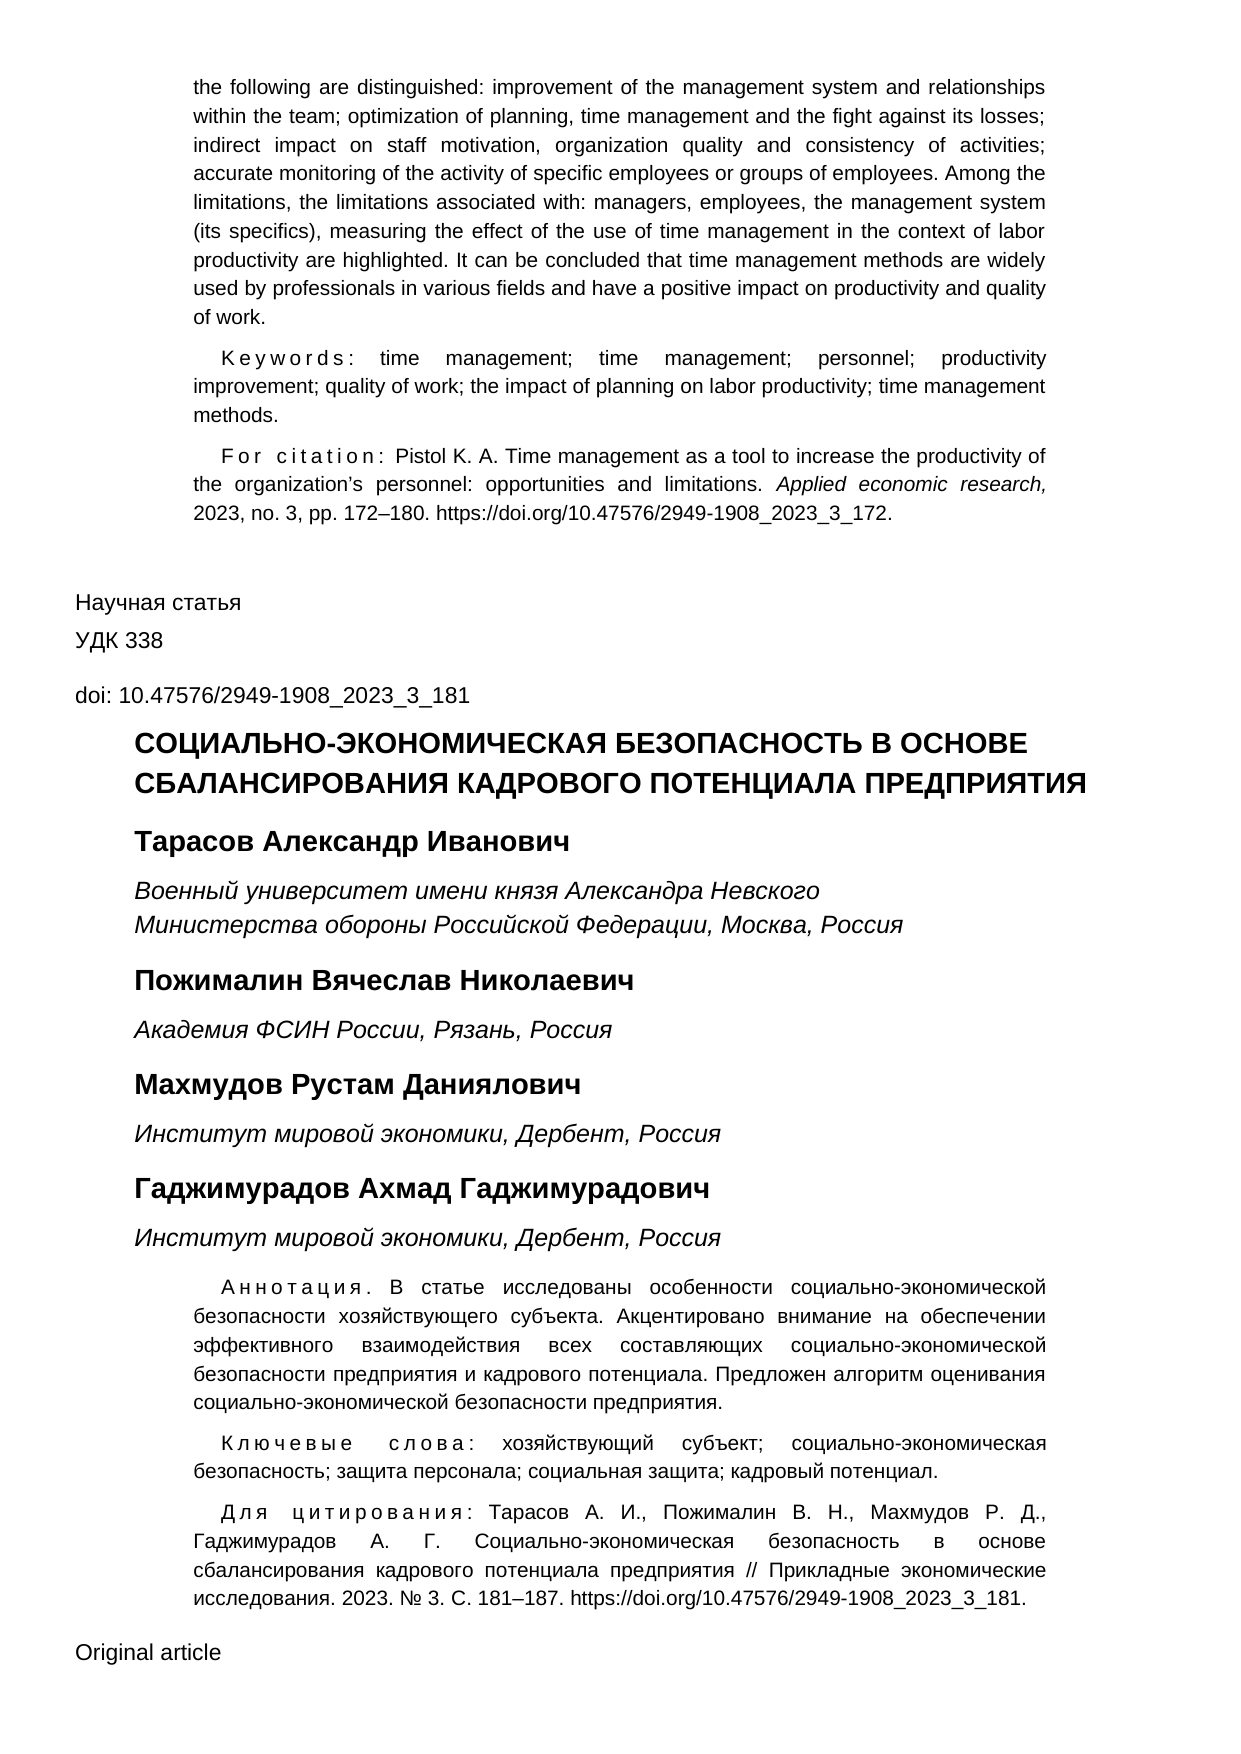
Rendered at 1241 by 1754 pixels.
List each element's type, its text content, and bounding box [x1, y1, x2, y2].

text Махмудов Рустам Даниялович [134, 1067, 1106, 1100]
text Аннотация. В статье исследованы особенности социально-экономической безопасности хозяйствующего субъекта. Акцентировано внимание на обеспечении эффективного взаимодействия всех составляющих социально-экономической безопасности предприятия и кадрового потенциала. Предложен алгоритм оценивания социально-экономической безопасности предприятия. [193, 1275, 1047, 1414]
text Пожималин Вячеслав Николаевич [134, 963, 1106, 996]
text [193, 75, 1047, 329]
text Тарасов Александр Иванович [134, 824, 1106, 857]
text Ключевые слова: хозяйствующий субъект; социально-экономическая безопасность; защита персонала; социальная защита; кадровый потенциал. [193, 1431, 1047, 1483]
text Военный университет имени князя Александра Невского Министерства обороны Российской Федерации, Москва, Россия [134, 876, 1106, 939]
text УДК 338 [75, 627, 1165, 653]
text Институт мировой экономики, Дербент, Россия [134, 1119, 1106, 1147]
text For citation: Pistol K. A. Time management as a tool to increase the productivity of the organization’s personnel: opportunities and limitations. Applied economic research, 2023, no. 3, pp. 172–180. https://doi.org/10.47576/2949-1908_2023_3_172. [193, 443, 1047, 525]
text Original article [75, 1638, 1165, 1665]
text Институт мировой экономики, Дербент, Россия [134, 1223, 1106, 1252]
text Keywords: time management; time management; personnel; productivity improvement; quality of work; the impact of planning on labor productivity; time management methods. [193, 346, 1047, 427]
text Социально-экономическая безопасность в основе сбалансирования кадрового потенциала предприятия [134, 726, 1106, 799]
text doi: 10.47576/2949-1908_2023_3_181 [75, 682, 1165, 708]
text Научная статья [75, 588, 1165, 615]
text Академия ФСИН России, Рязань, Россия [134, 1014, 1106, 1043]
text Гаджимурадов Ахмад Гаджимурадович [134, 1171, 1106, 1204]
text Для цитирования: Тарасов А. И., Пожималин В. Н., Махмудов Р. Д., Гаджимурадов А. Г. Социально-экономическая безопасность в основе сбалансирования кадрового потенциала предприятия // Прикладные экономические исследования. 2023. № 3. С. 181–187. https://doi.org/10.47576/2949-1908_2023_3_181. [193, 1500, 1047, 1610]
